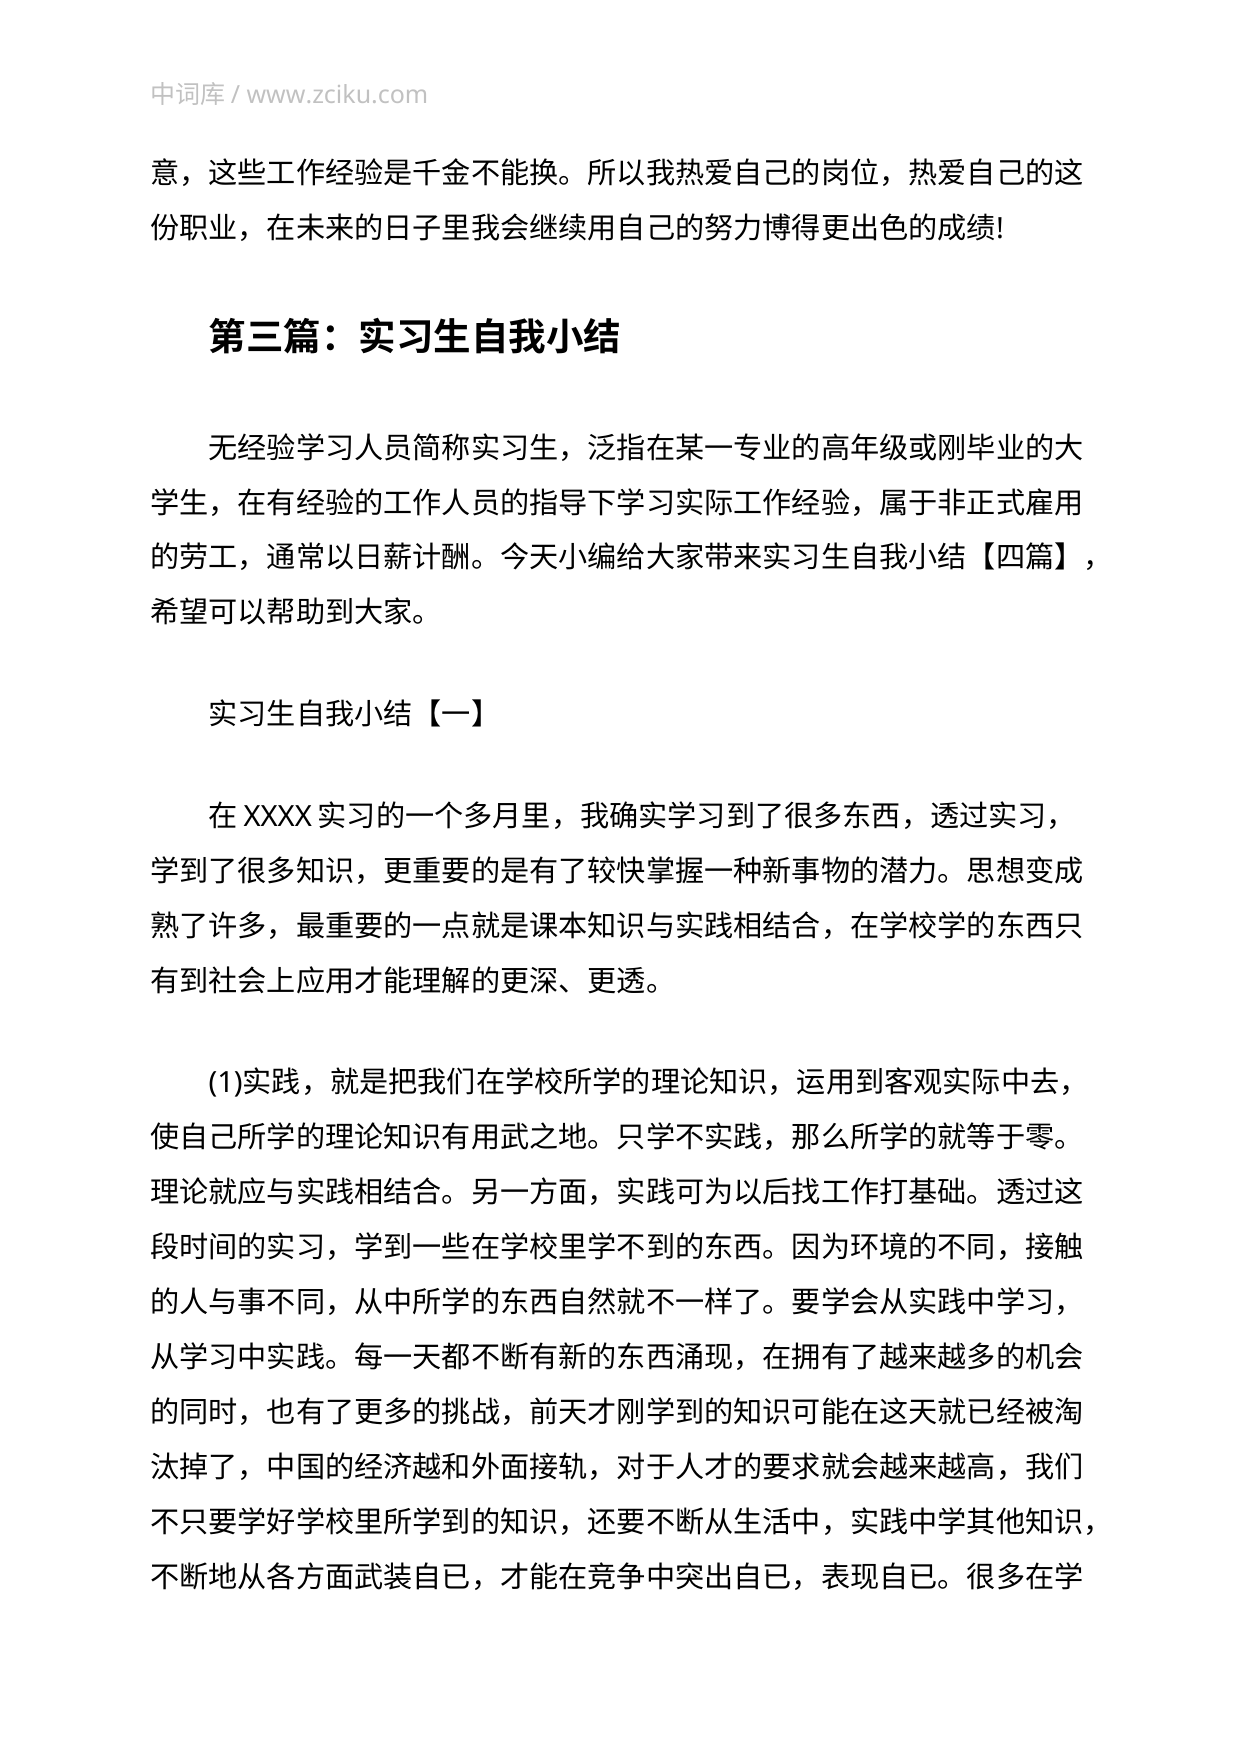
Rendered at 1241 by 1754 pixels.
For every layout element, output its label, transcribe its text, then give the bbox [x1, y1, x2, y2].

text 在XXXX实习的一个多月里，我确实学习到了很多东西，透过实习，学到了很多知识，更重要的是有了较快掌握一种新事物的潜力。思想变成熟了许多，最重要的一点就是课本知识与实践相结合，在学校学的东西只有到社会上应用才能理解的更深、更透。 [150, 792, 1090, 999]
text 第三篇：实习生自我小结 [150, 307, 1090, 361]
text 实习生自我小结【一】 [150, 691, 1090, 733]
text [150, 150, 1090, 247]
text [150, 1059, 1090, 1596]
text 无经验学习人员简称实习生，泛指在某一专业的高年级或刚毕业的大学生，在有经验的工作人员的指导下学习实际工作经验，属于非正式雇用的劳工，通常以日薪计酬。今天小编给大家带来实习生自我小结【四篇】，希望可以帮助到大家。 [150, 424, 1090, 631]
